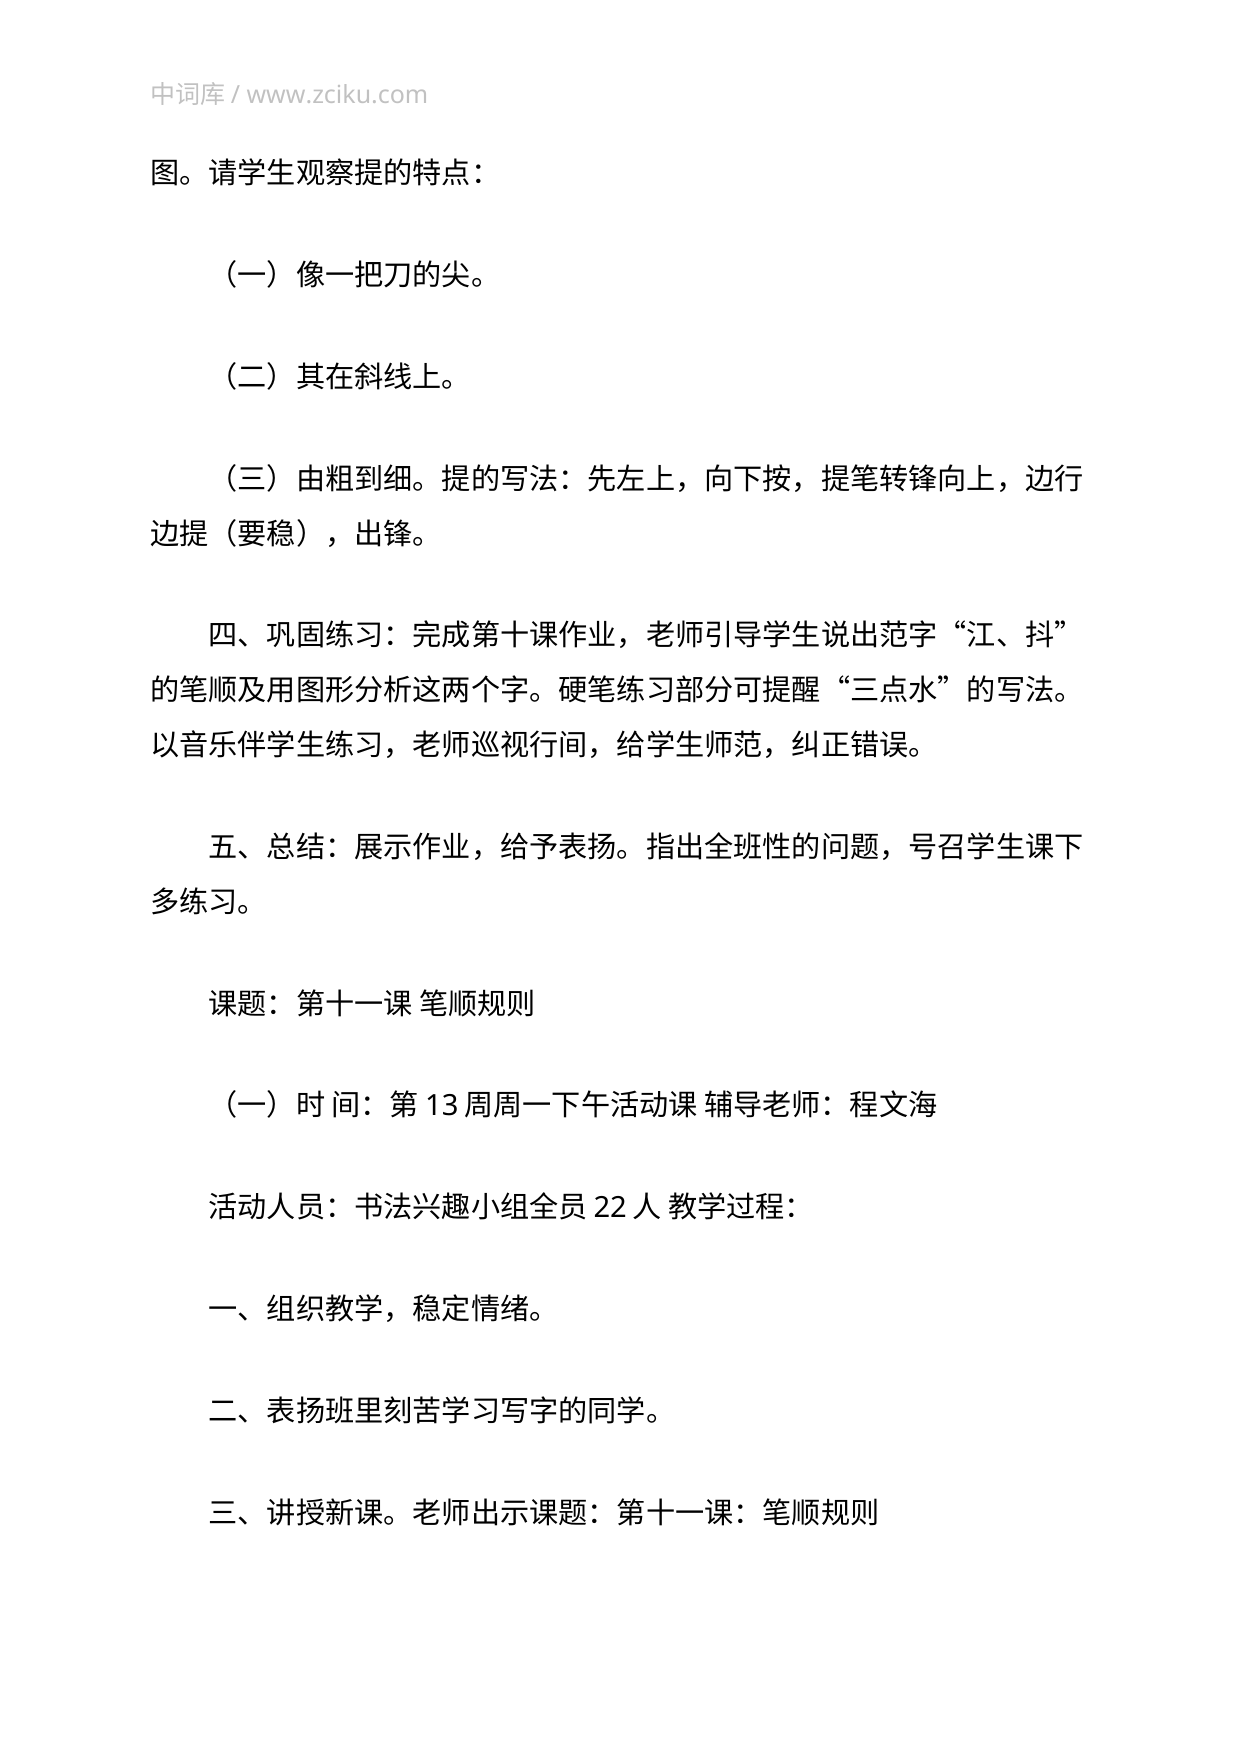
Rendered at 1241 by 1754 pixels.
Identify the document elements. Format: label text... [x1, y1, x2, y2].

text 五、总结：展示作业，给予表扬。指出全班性的问题，号召学生课下多练习。 [150, 823, 1090, 921]
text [150, 150, 1090, 192]
text 课题：第十一课 笔顺规则 [150, 980, 1090, 1022]
text （一）像一把刀的尖。 [150, 252, 1090, 294]
text 三、讲授新课。老师出示课题：第十一课：笔顺规则 [150, 1489, 1090, 1532]
text （三）由粗到细。提的写法：先左上，向下按，提笔转锋向上，边行边提（要稳），出锋。 [150, 455, 1090, 552]
text （二）其在斜线上。 [150, 353, 1090, 396]
text 四、巩固练习：完成第十课作业，老师引导学生说出范字“江、抖”的笔顺及用图形分析这两个字。硬笔练习部分可提醒“三点水”的写法。以音乐伴学生练习，老师巡视行间，给学生师范，纠正错误。 [150, 612, 1090, 764]
text 活动人员：书法兴趣小组全员22人 教学过程： [150, 1184, 1090, 1226]
text 二、表扬班里刻苦学习写字的同学。 [150, 1388, 1090, 1430]
text （一）时 间：第13周周一下午活动课 辅导老师：程文海 [150, 1082, 1090, 1124]
text 一、组织教学，稳定情绪。 [150, 1286, 1090, 1328]
